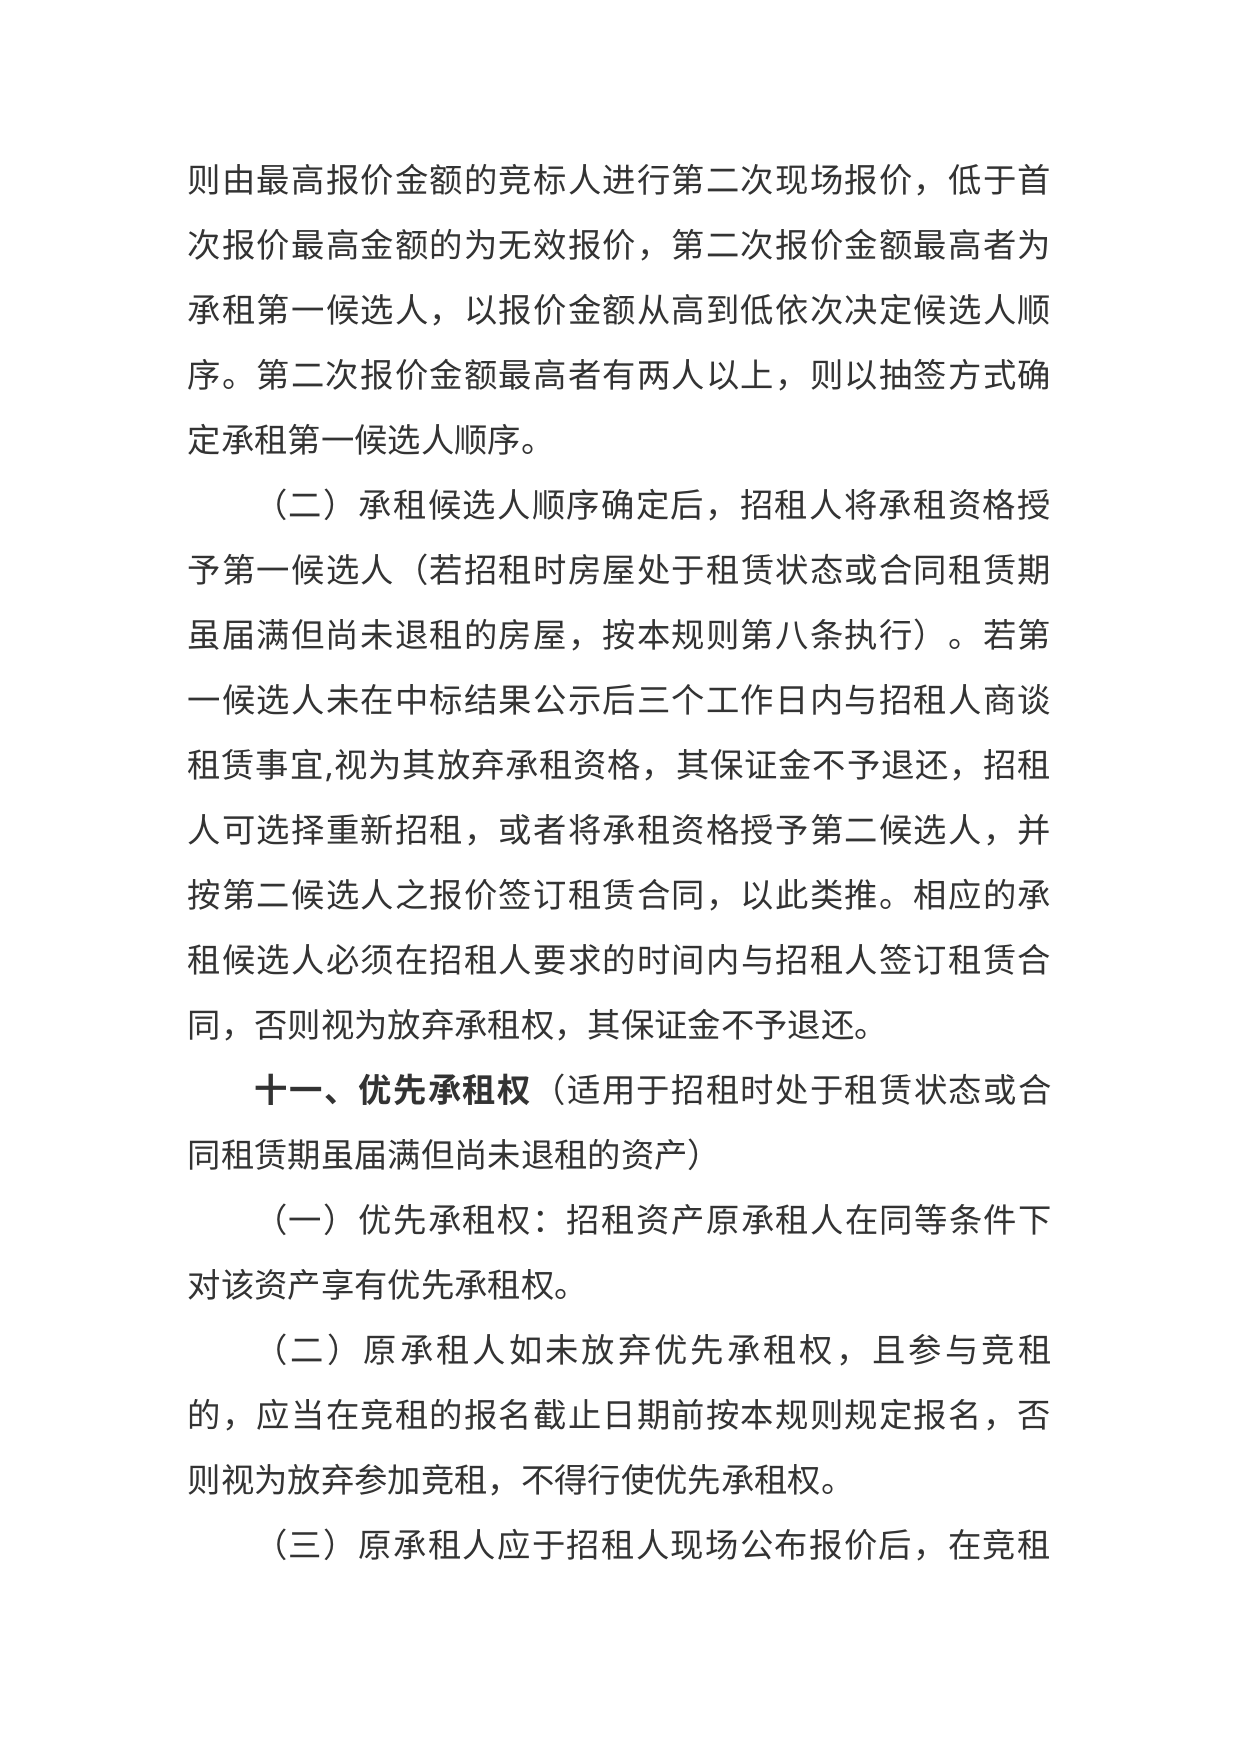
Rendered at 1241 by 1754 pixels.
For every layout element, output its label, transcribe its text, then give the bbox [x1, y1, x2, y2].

text （二）原承租人如未放弃优先承租权，且参与竞租的，应当在竞租的报名截止日期前按本规则规定报名，否则视为放弃参加竞租，不得行使优先承租权。 [187, 1316, 1053, 1511]
text （二）承租候选人顺序确定后，招租人将承租资格授予第一候选人（若招租时房屋处于租赁状态或合同租赁期虽届满但尚未退租的房屋，按本规则第八条执行）。若第一候选人未在中标结果公示后三个工作日内与招租人商谈租赁事宜,视为其放弃承租资格，其保证金不予退还，招租人可选择重新招租，或者将承租资格授予第二候选人，并按第二候选人之报价签订租赁合同，以此类推。相应的承租候选人必须在招租人要求的时间内与招租人签订租赁合同，否则视为放弃承租权，其保证金不予退还。 [187, 471, 1053, 1056]
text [187, 1511, 1053, 1576]
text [187, 146, 1053, 471]
text （一）优先承租权：招租资产原承租人在同等条件下对该资产享有优先承租权。 [187, 1186, 1053, 1316]
text 十一、优先承租权（适用于招租时处于租赁状态或合同租赁期虽届满但尚未退租的资产） [187, 1056, 1053, 1186]
